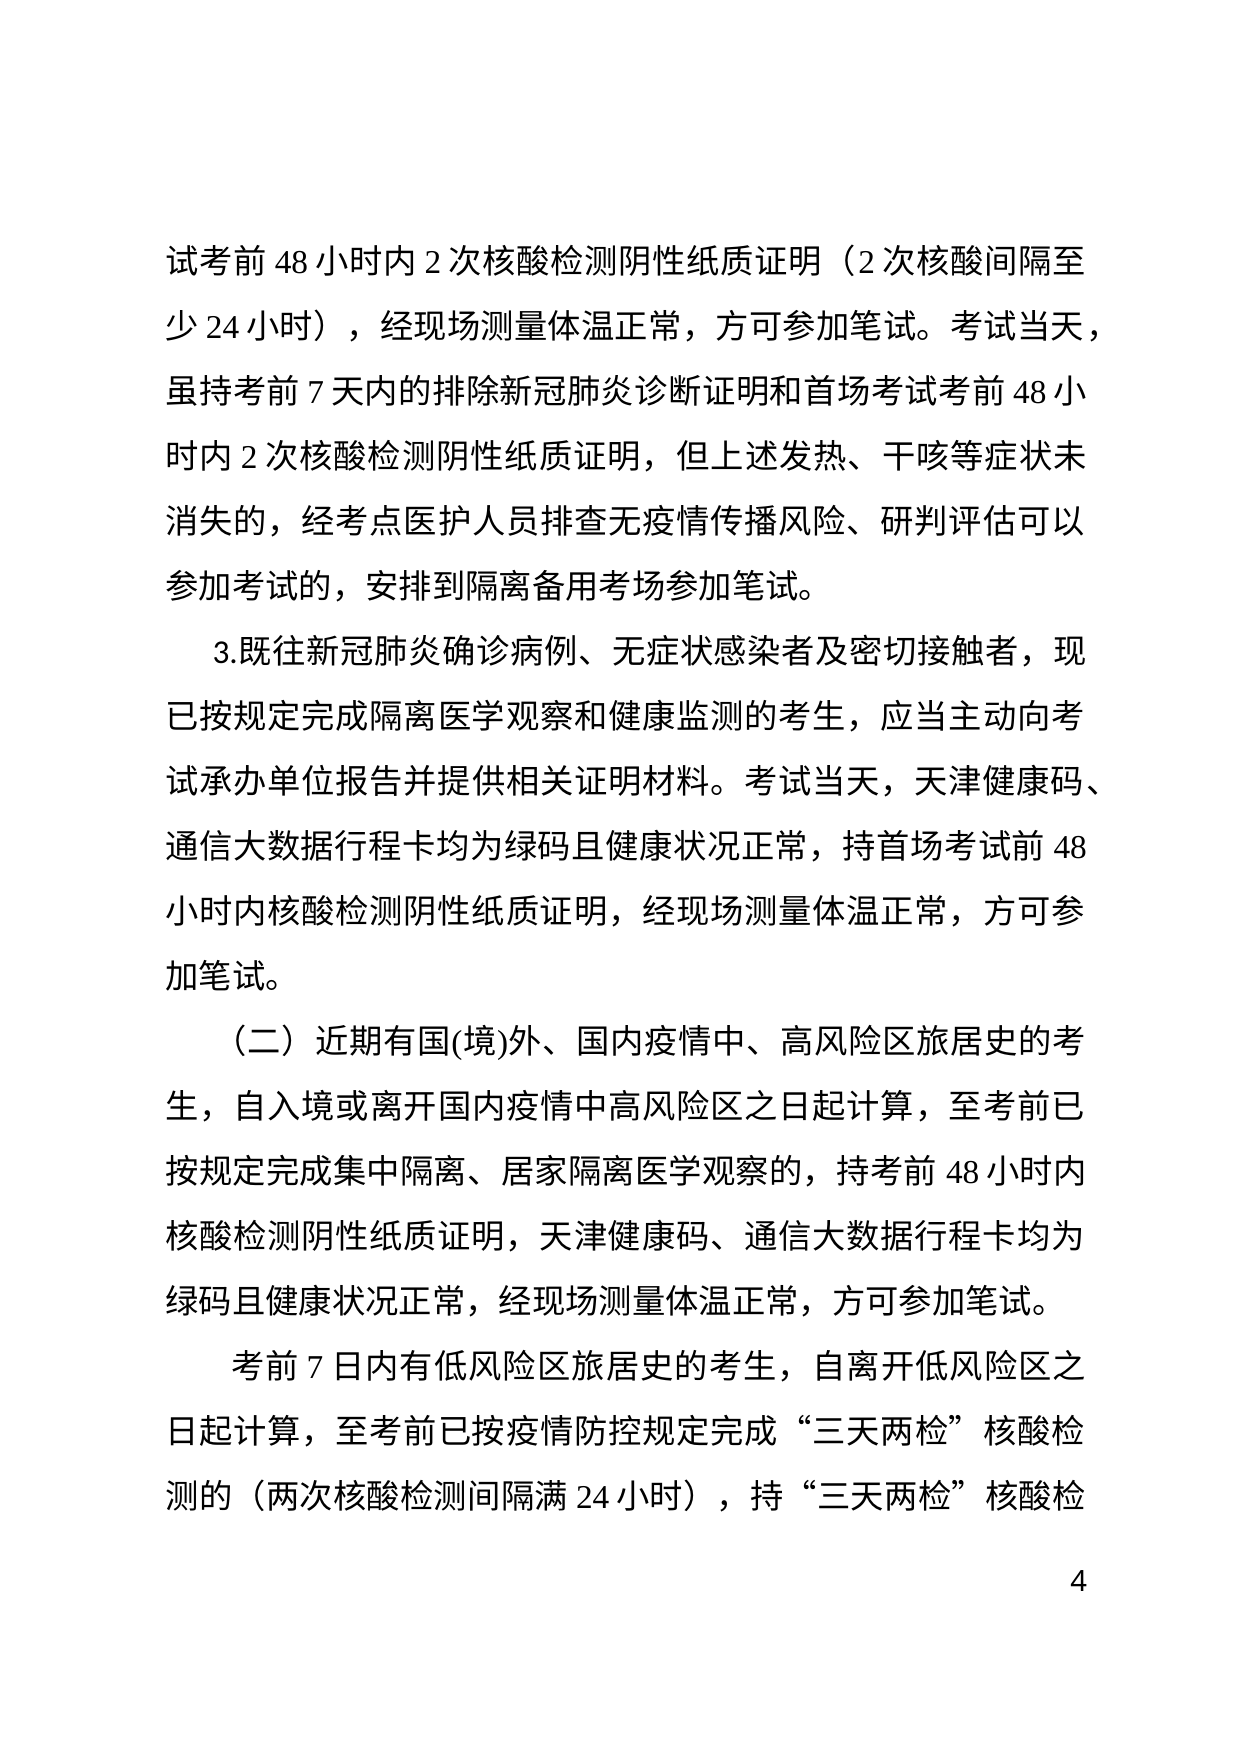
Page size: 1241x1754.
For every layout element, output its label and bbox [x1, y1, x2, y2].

text [165, 227, 1087, 1332]
text [165, 1332, 1087, 1527]
